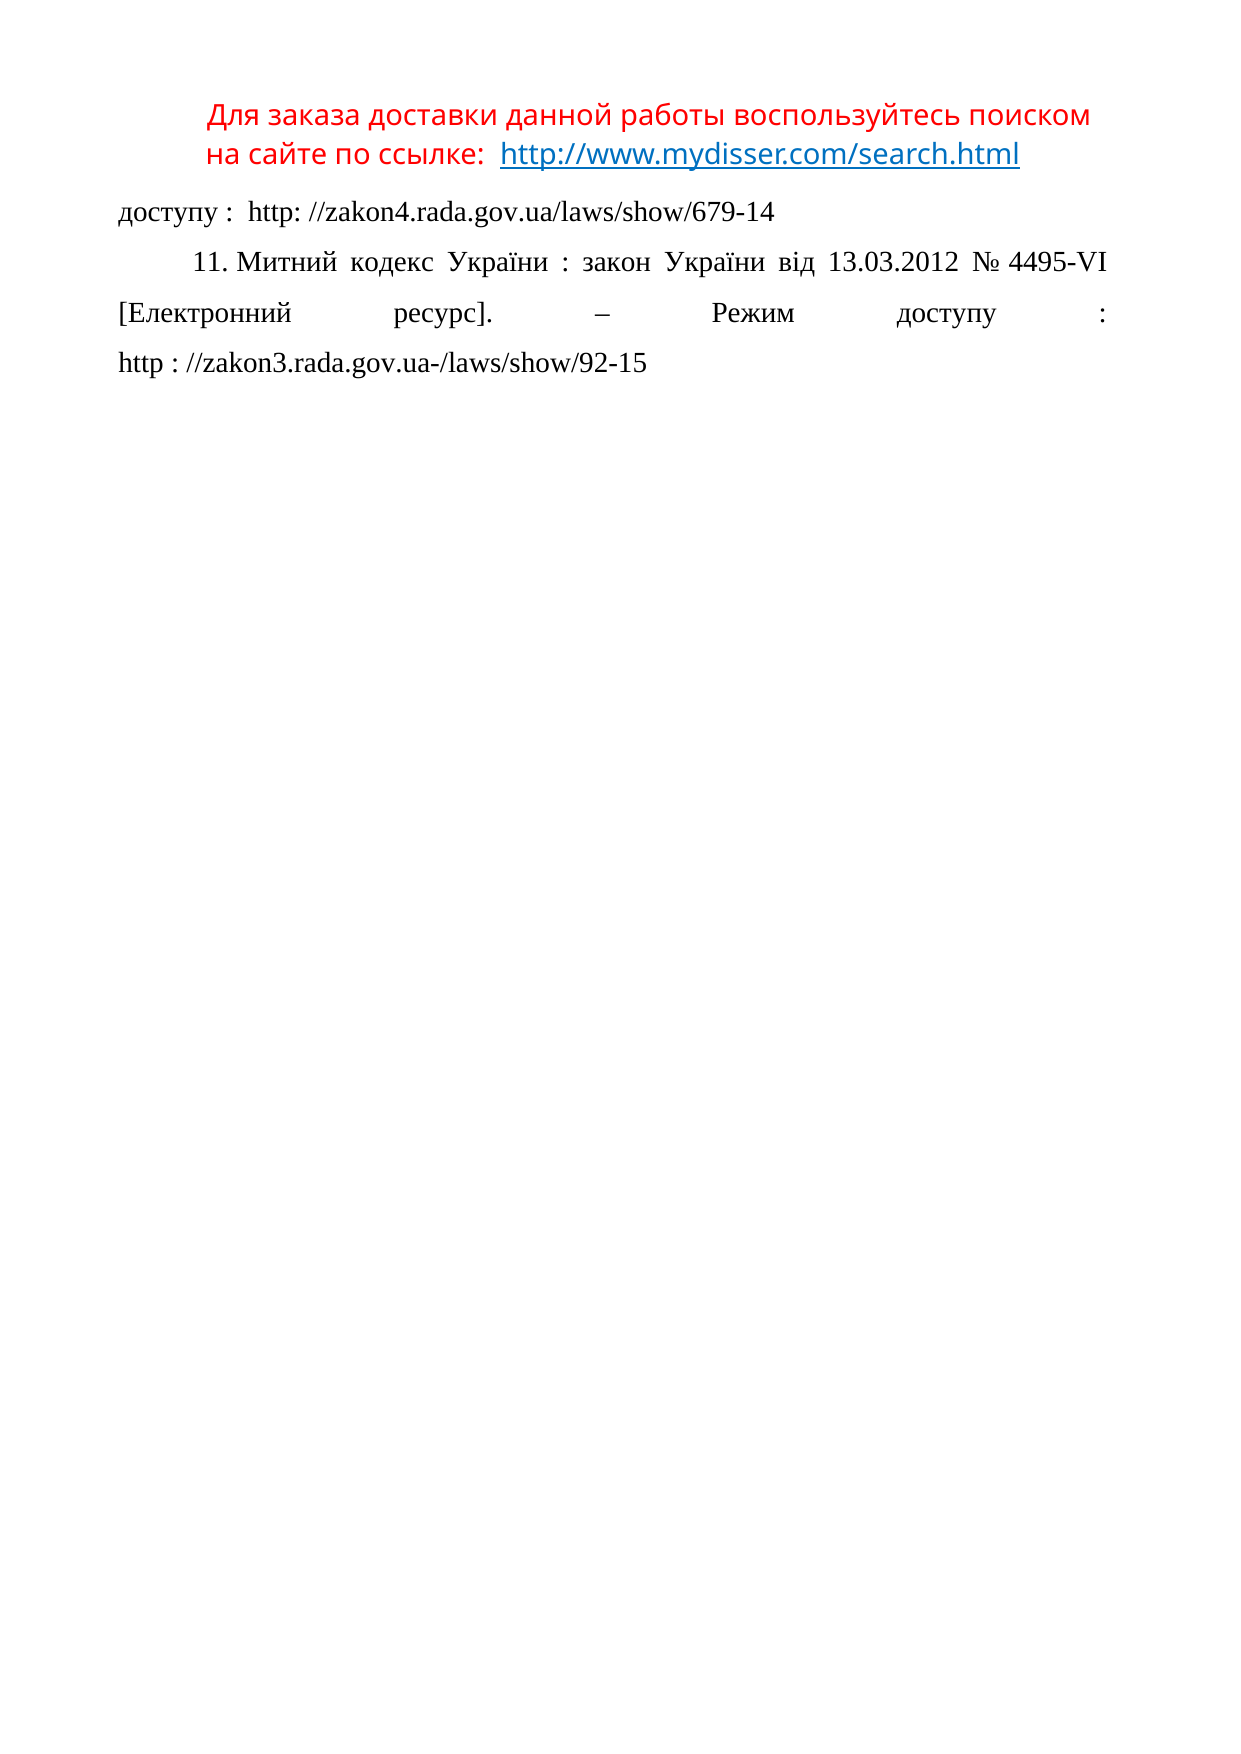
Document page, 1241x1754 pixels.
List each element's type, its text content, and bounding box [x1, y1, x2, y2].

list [118, 194, 1107, 228]
list Митний кодекс України : закон України від 13.03.2012 № 4495-VІ [Електронний ресурс]. – Режим доступу : http : //zakon3.rada.gov.ua-/laws/show/92-15 [118, 244, 1107, 379]
